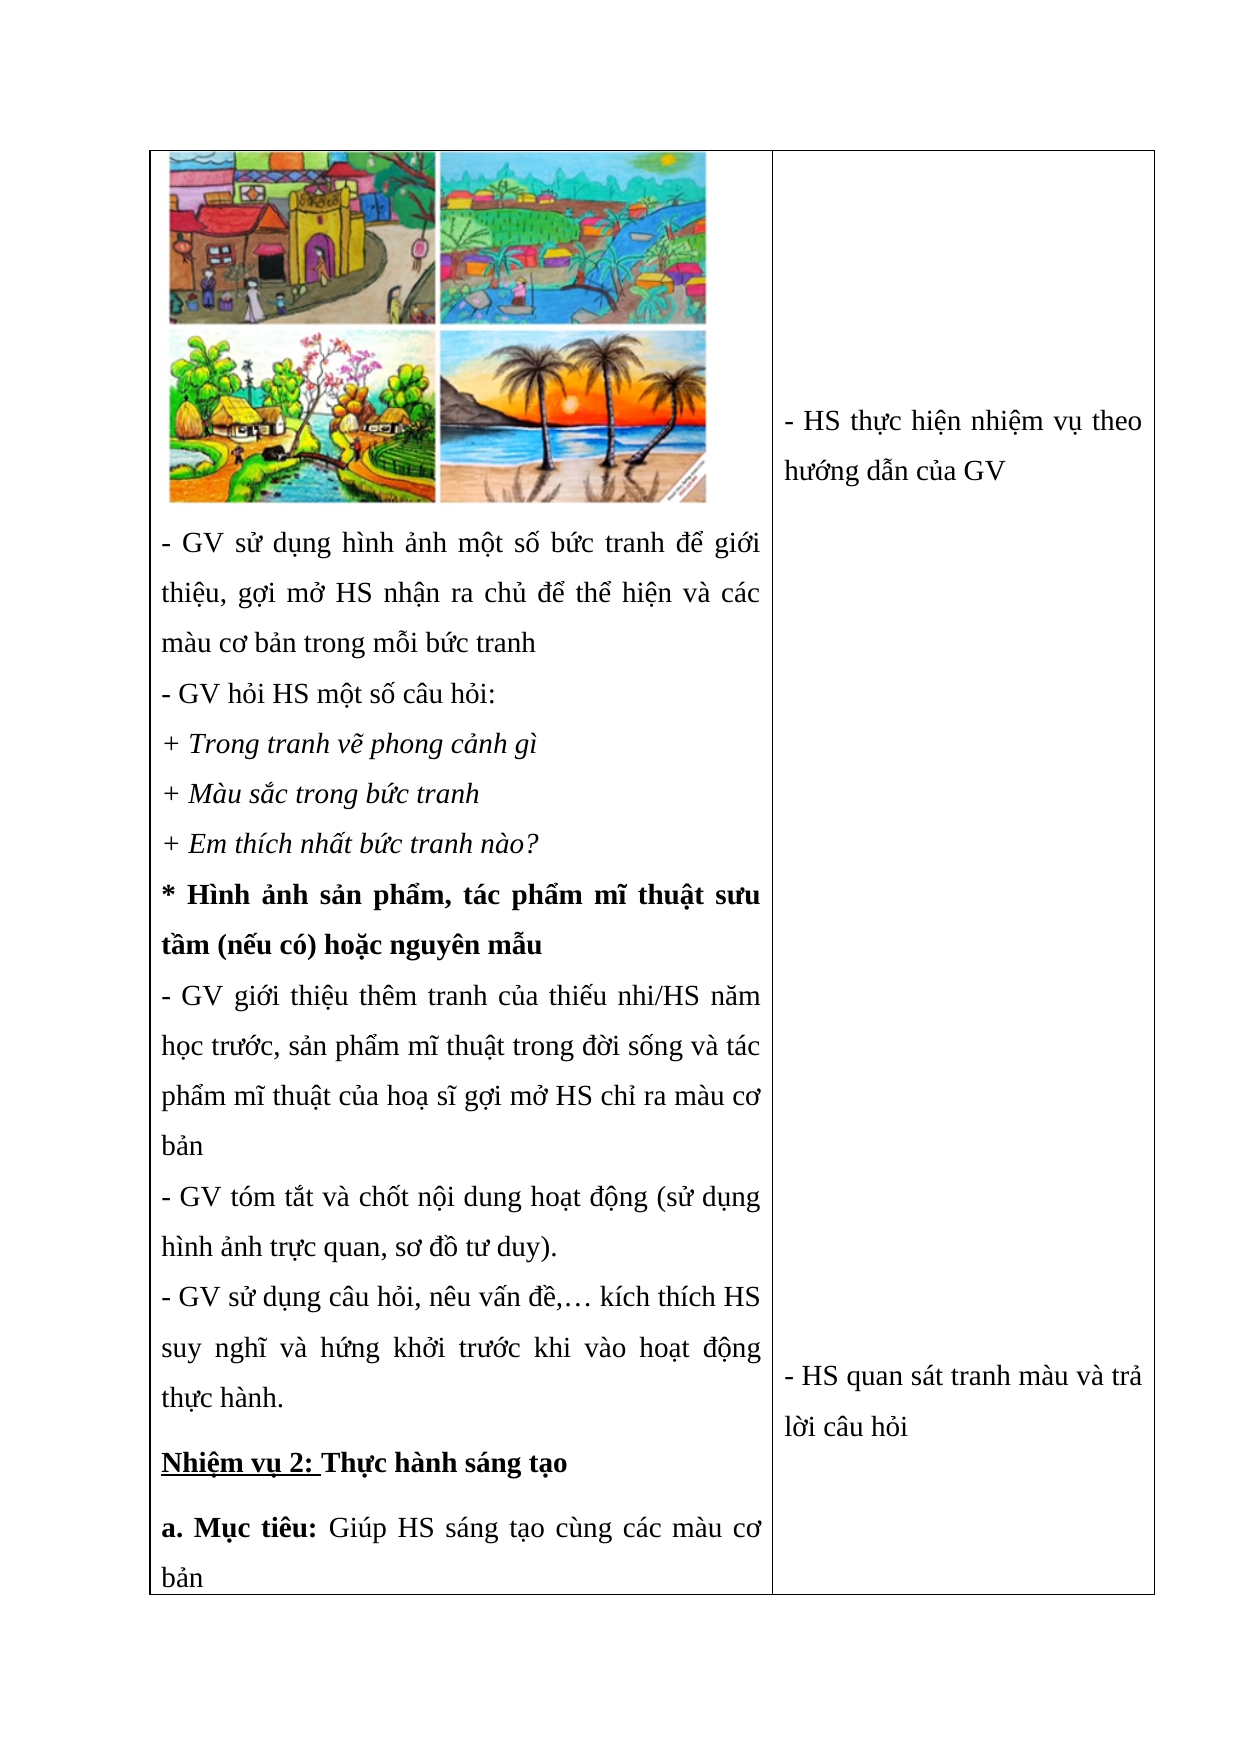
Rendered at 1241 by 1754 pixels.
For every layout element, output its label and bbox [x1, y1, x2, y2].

table_cell [151, 151, 772, 1594]
picture [161, 151, 714, 507]
table_cell [773, 151, 1154, 1594]
